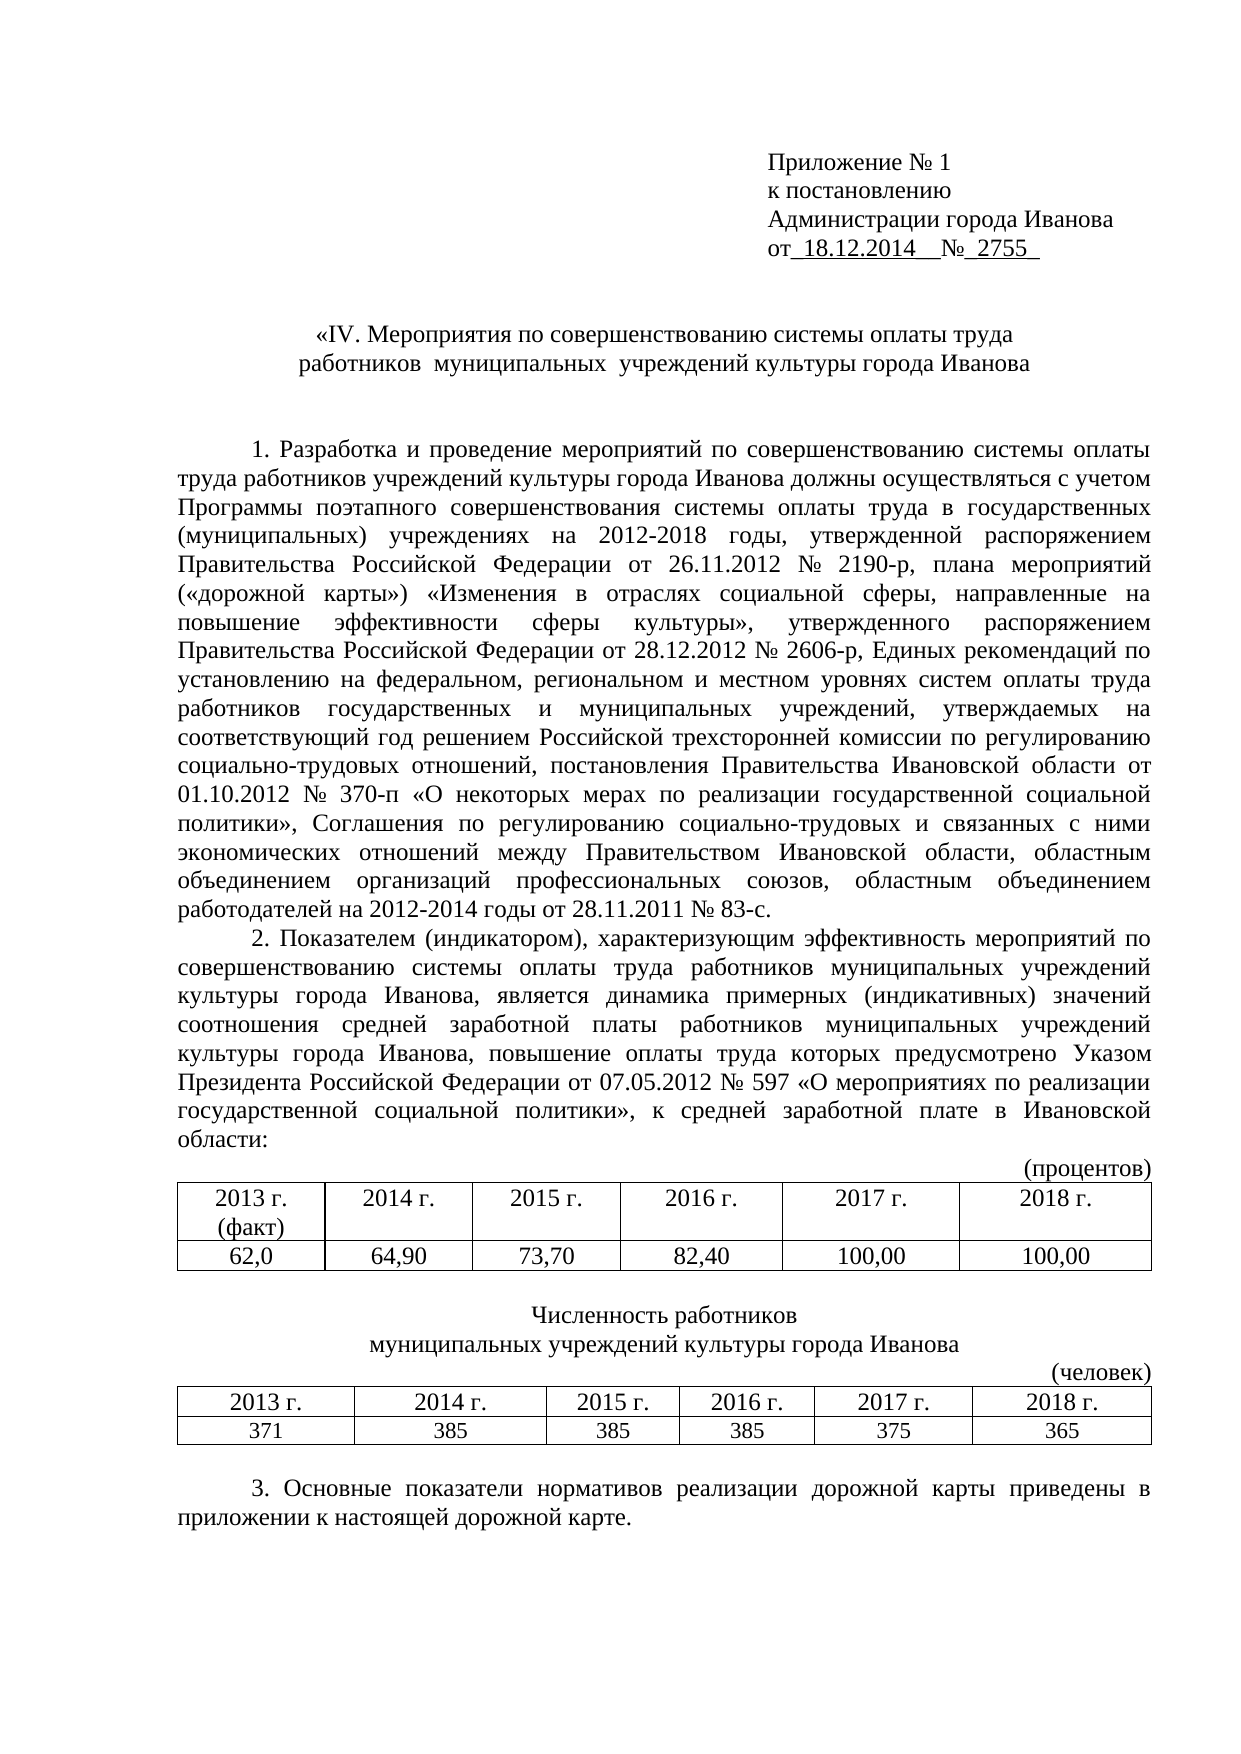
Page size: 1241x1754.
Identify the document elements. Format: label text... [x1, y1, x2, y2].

table_cell 62,0 [178, 1241, 324, 1270]
text 1. Разработка и проведение мероприятий по совершенствованию системы оплаты труда работников учреждений культуры города Иванова должны осуществляться с учетом Программы поэтапного совершенствования системы оплаты труда в государственных (муниципальных) учреждениях на 2012-2018 годы, утвержденной распоряжением Правительства Российской Федерации от 26.11.2012 № 2190-р, плана мероприятий («дорожной карты») «Изменения в отраслях социальной сферы, направленные на повышение эффективности сферы культуры», утвержденного распоряжением Правительства Российской Федерации от 28.12.2012 № 2606-р, Единых рекомендаций по установлению на федеральном, региональном и местном уровнях систем оплаты труда работников государственных и муниципальных учреждений, утверждаемых на соответствующий год решением Российской трехсторонней комиссии по регулированию социально-трудовых отношений, постановления Правительства Ивановской области от 01.10.2012 № 370-п «О некоторых мерах по реализации государственной социальной политики», Соглашения по регулированию социально-трудовых и связанных с ними экономических отношений между Правительством Ивановской области, областным объединением организаций профессиональных союзов, областным объединением работодателей на 2012-2014 годы от 28.11.2011 № 83-с. [177, 434, 1152, 923]
table_cell 64,90 [326, 1241, 472, 1270]
table_cell 385 [355, 1417, 546, 1443]
table_header 2014 г. [355, 1387, 546, 1416]
text от_18.12.2014__№_2755_ [767, 233, 1152, 262]
table_header 2018 г. [960, 1183, 1151, 1240]
table_cell 385 [680, 1417, 814, 1443]
table_cell 100,00 [960, 1241, 1151, 1270]
text 3. Основные показатели нормативов реализации дорожной карты приведены в приложении к настоящей дорожной карте. [177, 1473, 1152, 1531]
table_cell 100,00 [783, 1241, 959, 1270]
text 2. Показателем (индикатором), характеризующим эффективность мероприятий по совершенствованию системы оплаты труда работников муниципальных учреждений культуры города Иванова, является динамика примерных (индикативных) значений соотношения средней заработной платы работников муниципальных учреждений культуры города Иванова, повышение оплаты труда которых предусмотрено Указом Президента Российской Федерации от 07.05.2012 № 597 «О мероприятиях по реализации государственной социальной политики», к средней заработной плате в Ивановской области: [177, 923, 1152, 1153]
text Администрации города Иванова [767, 204, 1152, 233]
table_header 2016 г. [621, 1183, 782, 1240]
table_header 2013 г. (факт) [178, 1183, 324, 1240]
table_cell 73,70 [473, 1241, 620, 1270]
table_header 2015 г. [473, 1183, 620, 1240]
table_header 2018 г. [973, 1387, 1151, 1416]
table_header 2016 г. [680, 1387, 814, 1416]
table_cell 365 [973, 1417, 1151, 1443]
table_cell 371 [178, 1417, 354, 1443]
table_header 2014 г. [326, 1183, 472, 1240]
text работников муниципальных учреждений культуры города Иванова [177, 348, 1152, 377]
text Численность работников [177, 1300, 1152, 1329]
text муниципальных учреждений культуры города Иванова [177, 1329, 1152, 1357]
table_header 2017 г. [815, 1387, 972, 1416]
text (человек) [177, 1357, 1152, 1386]
text к постановлению [767, 176, 1152, 204]
text «IV. Мероприятия по совершенствованию системы оплаты труда [177, 319, 1152, 348]
table_header 2015 г. [547, 1387, 679, 1416]
table_cell 375 [815, 1417, 972, 1443]
table_header 2017 г. [783, 1183, 959, 1240]
text Приложение № 1 [767, 147, 1152, 176]
text (процентов) [177, 1153, 1152, 1182]
table_header 2013 г. [178, 1387, 354, 1416]
table_cell 385 [547, 1417, 679, 1443]
table_cell 82,40 [621, 1241, 782, 1270]
